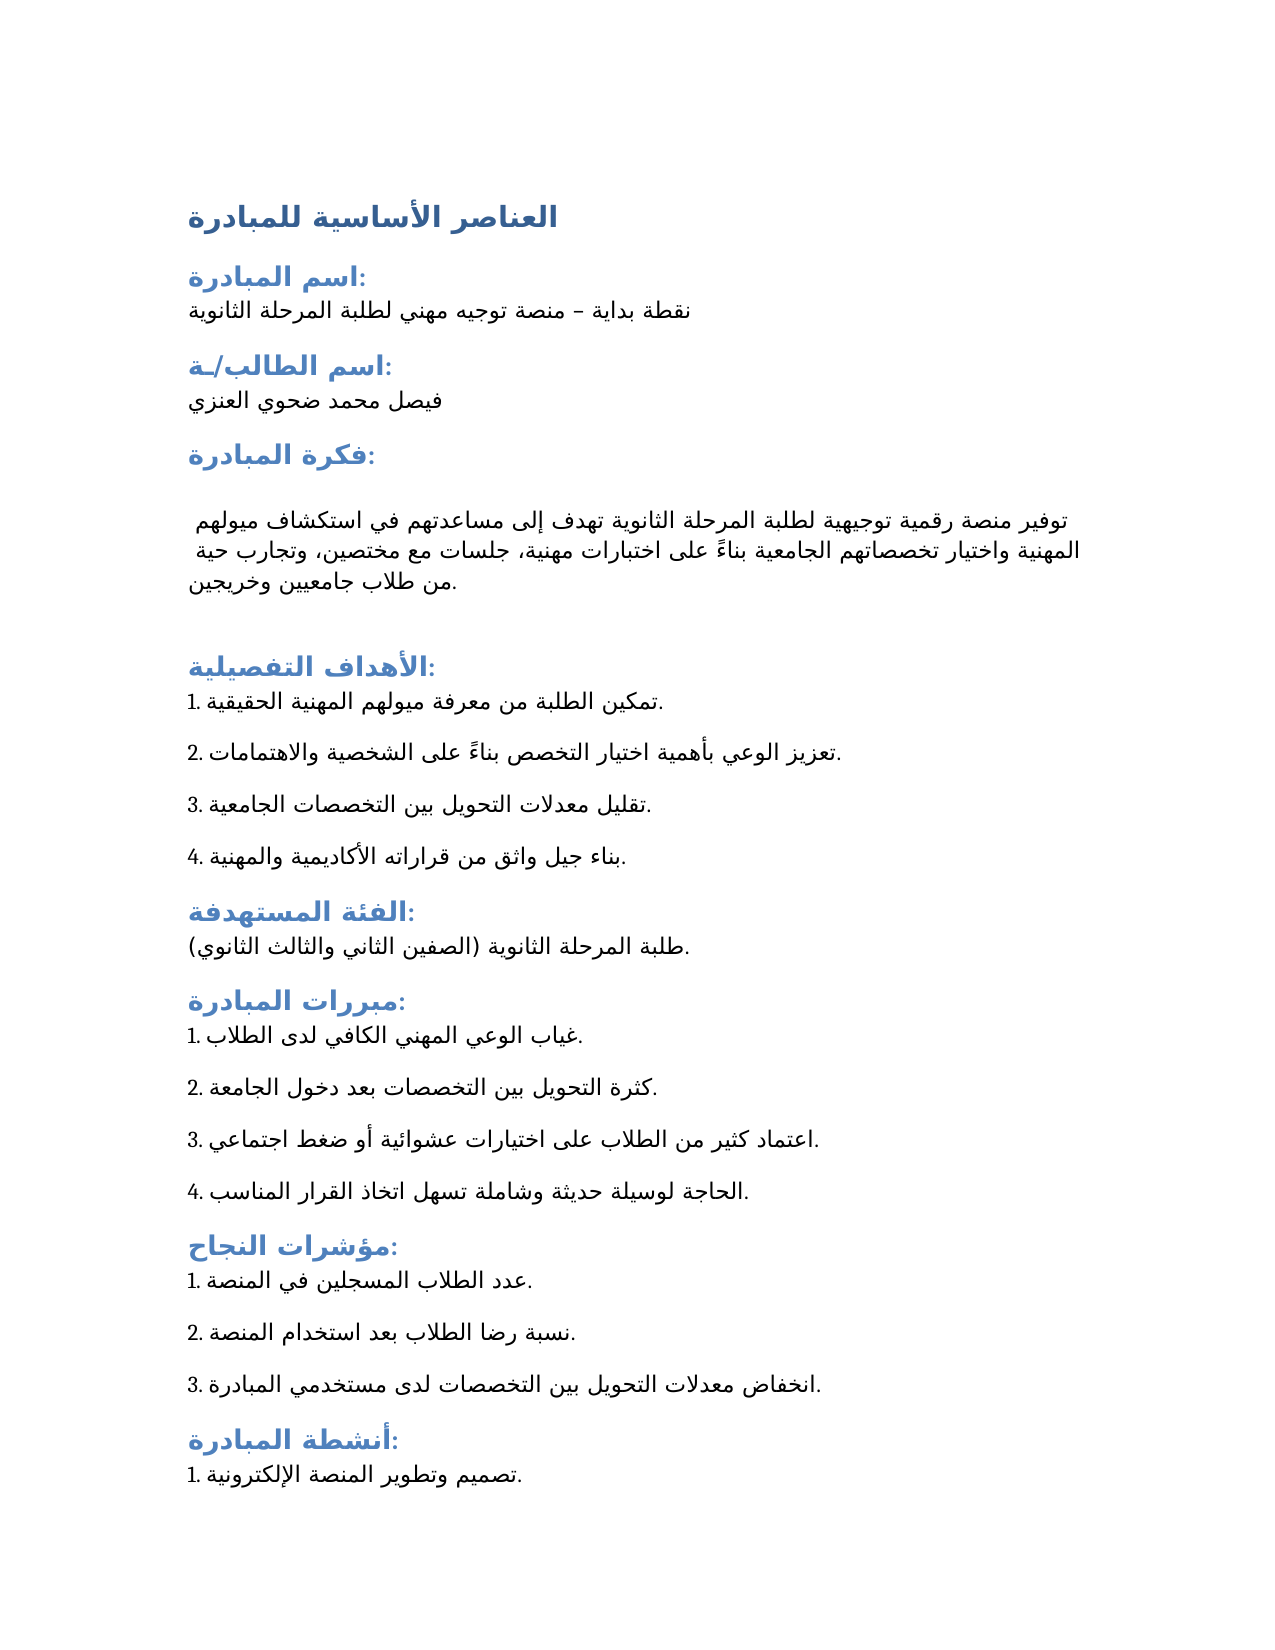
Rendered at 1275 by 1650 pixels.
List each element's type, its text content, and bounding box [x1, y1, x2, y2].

subtitle مؤشرات النجاح: [187, 1229, 1087, 1263]
text 2. نسبة رضا الطلاب بعد استخدام المنصة. [187, 1319, 1087, 1346]
subtitle الفئة المستهدفة: [187, 895, 1087, 928]
subtitle اسم الطالب/ـة: [187, 349, 1087, 382]
text 4. بناء جيل واثق من قراراته الأكاديمية والمهنية. [187, 843, 1087, 870]
subtitle اسم المبادرة: [187, 260, 1087, 293]
subtitle مبررات المبادرة: [187, 984, 1087, 1018]
text 3. اعتماد كثير من الطلاب على اختيارات عشوائية أو ضغط اجتماعي. [187, 1126, 1087, 1153]
text 2. تعزيز الوعي بأهمية اختيار التخصص بناءً على الشخصية والاهتمامات. [187, 739, 1087, 767]
text طلبة المرحلة الثانوية (الصفين الثاني والثالث الثانوي). [187, 933, 1087, 960]
text 1. عدد الطلاب المسجلين في المنصة. [187, 1267, 1087, 1294]
text 1. تصميم وتطوير المنصة الإلكترونية. [187, 1461, 1087, 1488]
text 2. كثرة التحويل بين التخصصات بعد دخول الجامعة. [187, 1074, 1087, 1101]
subtitle العناصر الأساسية للمبادرة [187, 200, 1087, 234]
subtitle فكرة المبادرة: [187, 438, 1087, 472]
subtitle أنشطة المبادرة: [187, 1423, 1087, 1456]
text 1. غياب الوعي المهني الكافي لدى الطلاب. [187, 1022, 1087, 1049]
text 3. تقليل معدلات التحويل بين التخصصات الجامعية. [187, 791, 1087, 818]
text 3. انخفاض معدلات التحويل بين التخصصات لدى مستخدمي المبادرة. [187, 1371, 1087, 1398]
subtitle الأهداف التفصيلية: [187, 650, 1087, 683]
text 1. تمكين الطلبة من معرفة ميولهم المهنية الحقيقية. [187, 688, 1087, 715]
text توفير منصة رقمية توجيهية لطلبة المرحلة الثانوية تهدف إلى مساعدتهم في استكشاف ميولهم المهنية واختيار تخصصاتهم الجامعية بناءً على اختبارات مهنية، جلسات مع مختصين، وتجارب حية من طلاب جامعيين وخريجين. [187, 476, 1087, 625]
text فيصل محمد ضحوي العنزي [187, 387, 1087, 414]
text نقطة بداية – منصة توجيه مهني لطلبة المرحلة الثانوية [187, 298, 1087, 324]
text 4. الحاجة لوسيلة حديثة وشاملة تسهل اتخاذ القرار المناسب. [187, 1178, 1087, 1205]
